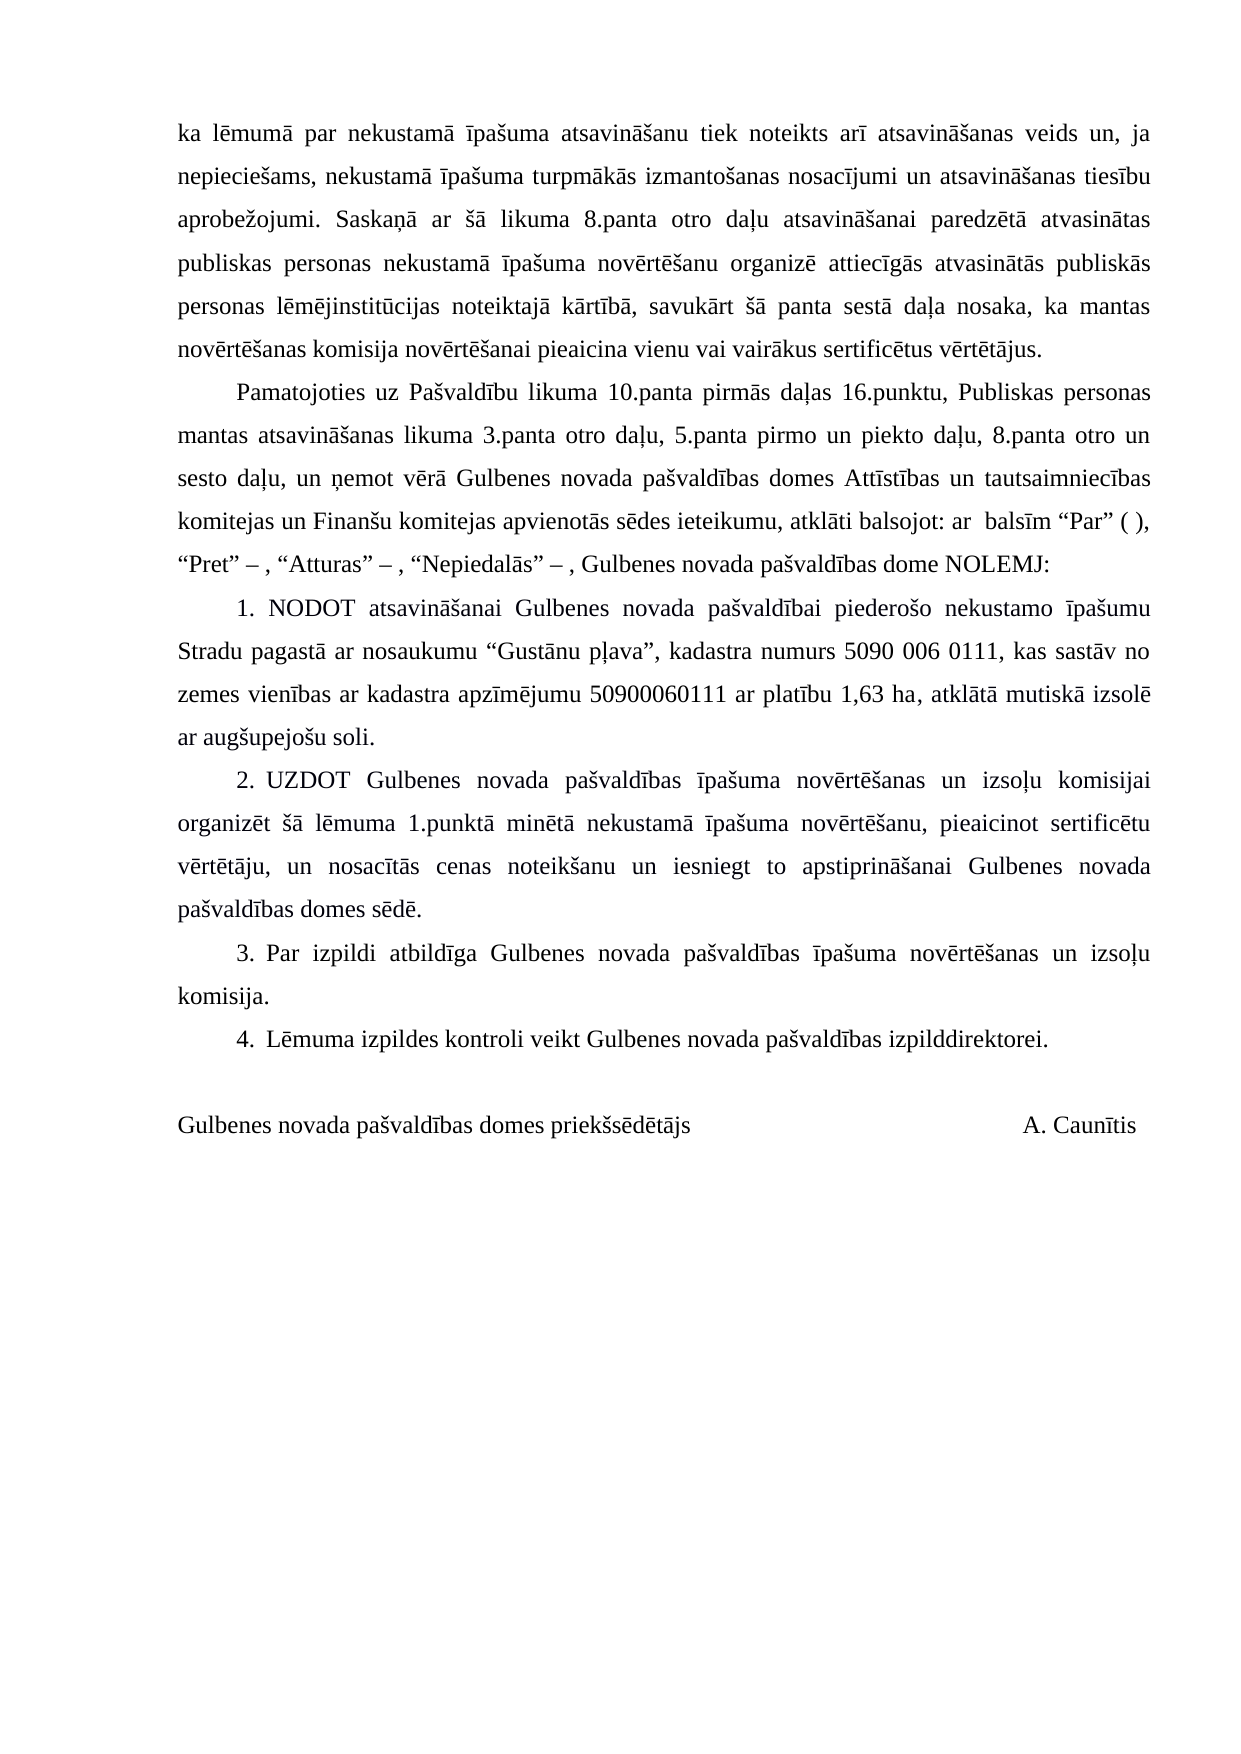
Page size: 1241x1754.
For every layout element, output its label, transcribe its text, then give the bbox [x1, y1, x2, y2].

text 3. Par izpildi atbildīga Gulbenes novada pašvaldības īpašuma novērtēšanas un izsoļu komisija. [177, 938, 1152, 1009]
text 2. UZDOT Gulbenes novada pašvaldības īpašuma novērtēšanas un izsoļu komisijai organizēt šā lēmuma 1.punktā minētā nekustamā īpašuma novērtēšanu, pieaicinot sertificētu vērtētāju, un nosacītās cenas noteikšanu un iesniegt to apstiprināšanai Gulbenes novada pašvaldības domes sēdē. [177, 765, 1152, 923]
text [177, 118, 1152, 363]
text 1. NODOT atsavināšanai Gulbenes novada pašvaldībai piederošo nekustamo īpašumu Stradu pagastā ar nosaukumu “Gustānu pļava”, kadastra numurs 5090 006 0111, kas sastāv no zemes vienības ar kadastra apzīmējumu 50900060111 ar platību 1,63 ha, atklātā mutiskā izsolē ar augšupejošu soli. [177, 593, 1152, 751]
text Pamatojoties uz Pašvaldību likuma 10.panta pirmās daļas 16.punktu, Publiskas personas mantas atsavināšanas likuma 3.panta otro daļu, 5.panta pirmo un piekto daļu, 8.panta otro un sesto daļu, un ņemot vērā Gulbenes novada pašvaldības domes Attīstības un tautsaimniecības komitejas un Finanšu komitejas apvienotās sēdes ieteikumu, atklāti balsojot: ar balsīm “Par” ( ), “Pret” – , “Atturas” – , “Nepiedalās” – , Gulbenes novada pašvaldības dome NOLEMJ: [177, 377, 1152, 578]
text Gulbenes novada pašvaldības domes priekšsēdētājs A. Caunītis [177, 1110, 1152, 1139]
text 4. Lēmuma izpildes kontroli veikt Gulbenes novada pašvaldības izpilddirektorei. [177, 1024, 1152, 1053]
